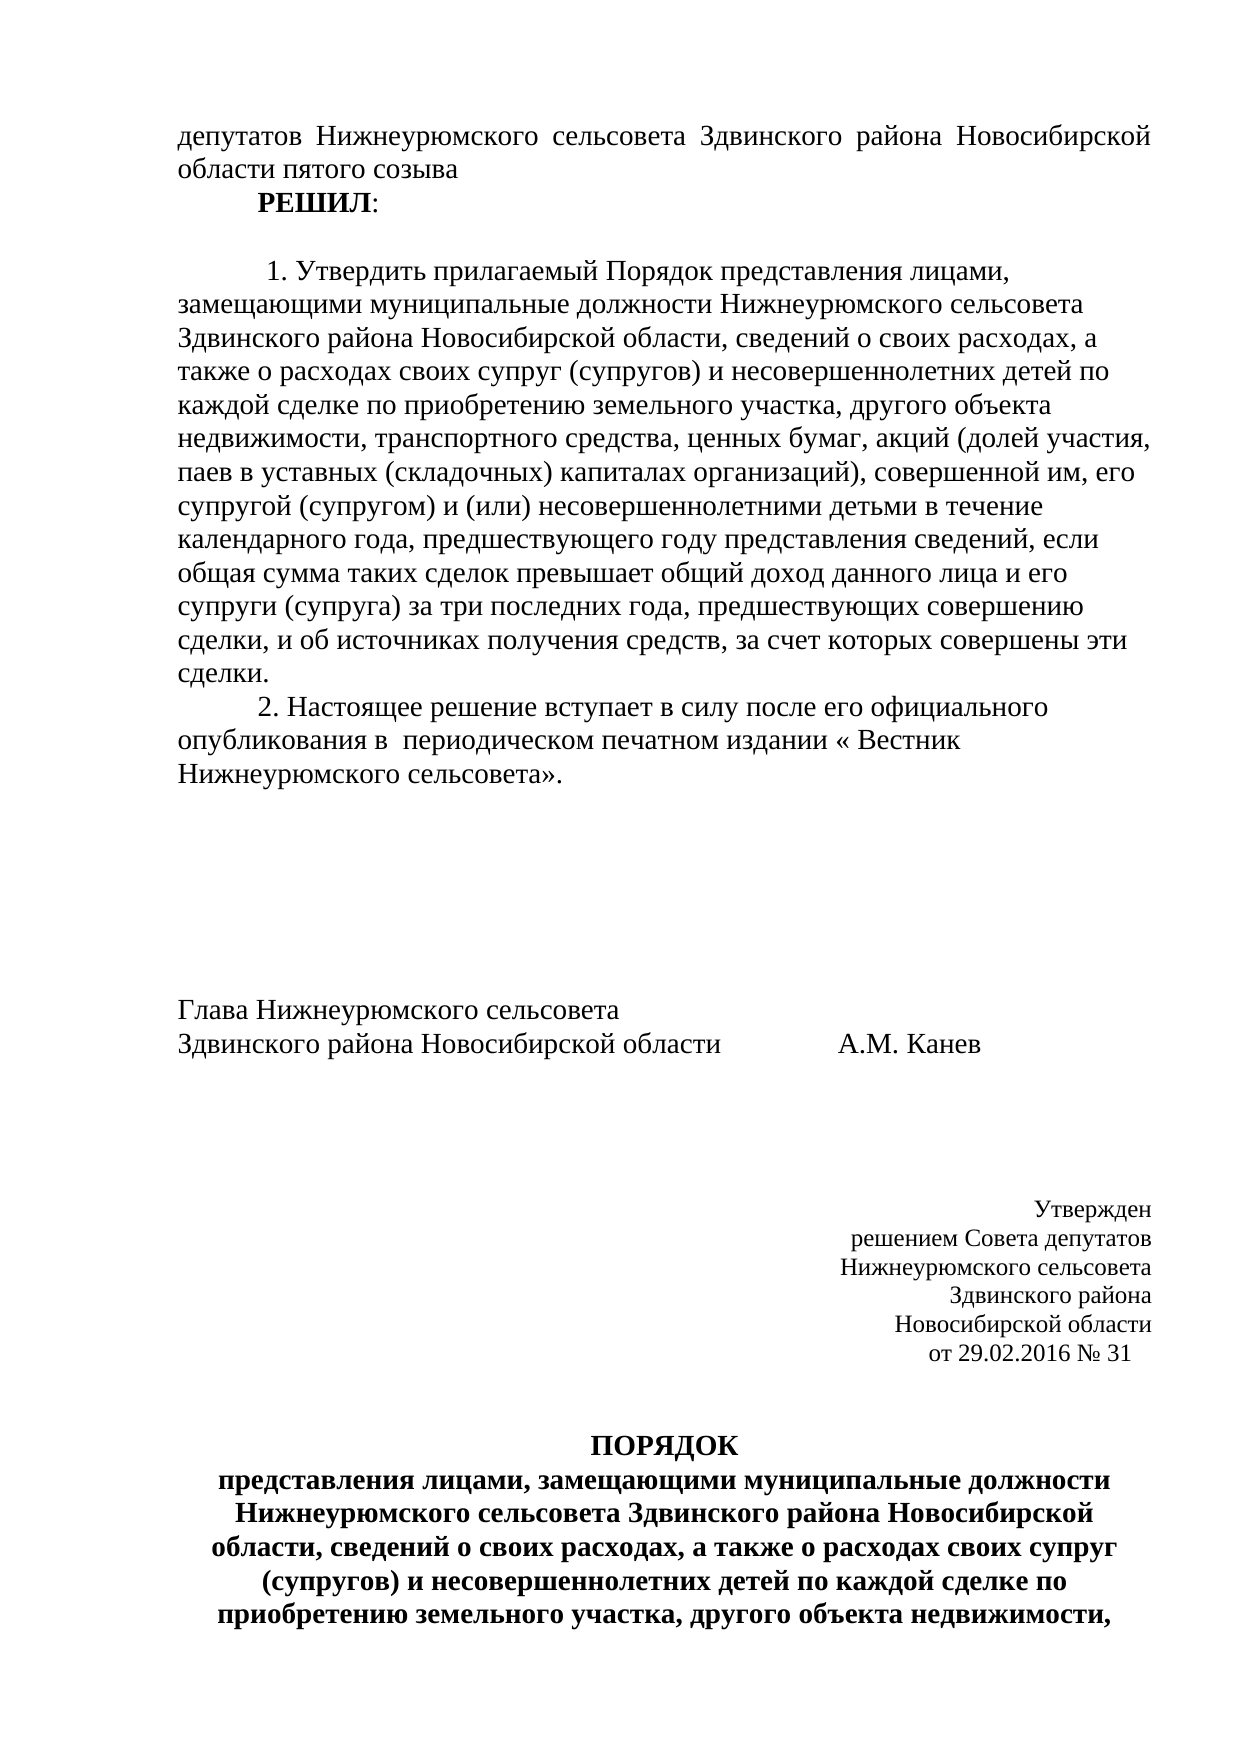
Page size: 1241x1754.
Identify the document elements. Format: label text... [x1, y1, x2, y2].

text Новосибирской области [177, 1309, 1152, 1338]
text Здвинского района Новосибирской области А.М. Канев [177, 1026, 1152, 1060]
text Утвержден решением Совета депутатов [177, 1194, 1152, 1252]
text РЕШИЛ: [177, 186, 1152, 219]
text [177, 118, 1152, 186]
text Глава Нижнеурюмского сельсовета [177, 993, 1152, 1026]
text Нижнеурюмского сельсовета [177, 1252, 1152, 1281]
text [177, 1462, 1152, 1630]
text ПОРЯДОК [177, 1428, 1152, 1462]
text 1. Утвердить прилагаемый Порядок представления лицами, замещающими муниципальные должности Нижнеурюмского сельсовета Здвинского района Новосибирской области, сведений о своих расходах, а также о расходах своих супруг (супругов) и несовершеннолетних детей по каждой сделке по приобретению земельного участка, другого объекта недвижимости, транспортного средства, ценных бумаг, акций (долей участия, паев в уставных (складочных) капиталах организаций), совершенной им, его супругой (супругом) и (или) несовершеннолетними детьми в течение календарного года, предшествующего году представления сведений, если общая сумма таких сделок превышает общий доход данного лица и его супруги (супруга) за три последних года, предшествующих совершению сделки, и об источниках получения средств, за счет которых совершены эти сделки. [177, 253, 1152, 689]
text 2. Настоящее решение вступает в силу после его официального опубликования в периодическом печатном издании « Вестник Нижнеурюмского сельсовета». [177, 689, 1152, 790]
text от 29.02.2016 № 31 [177, 1338, 1152, 1367]
text Здвинского района [177, 1281, 1152, 1309]
